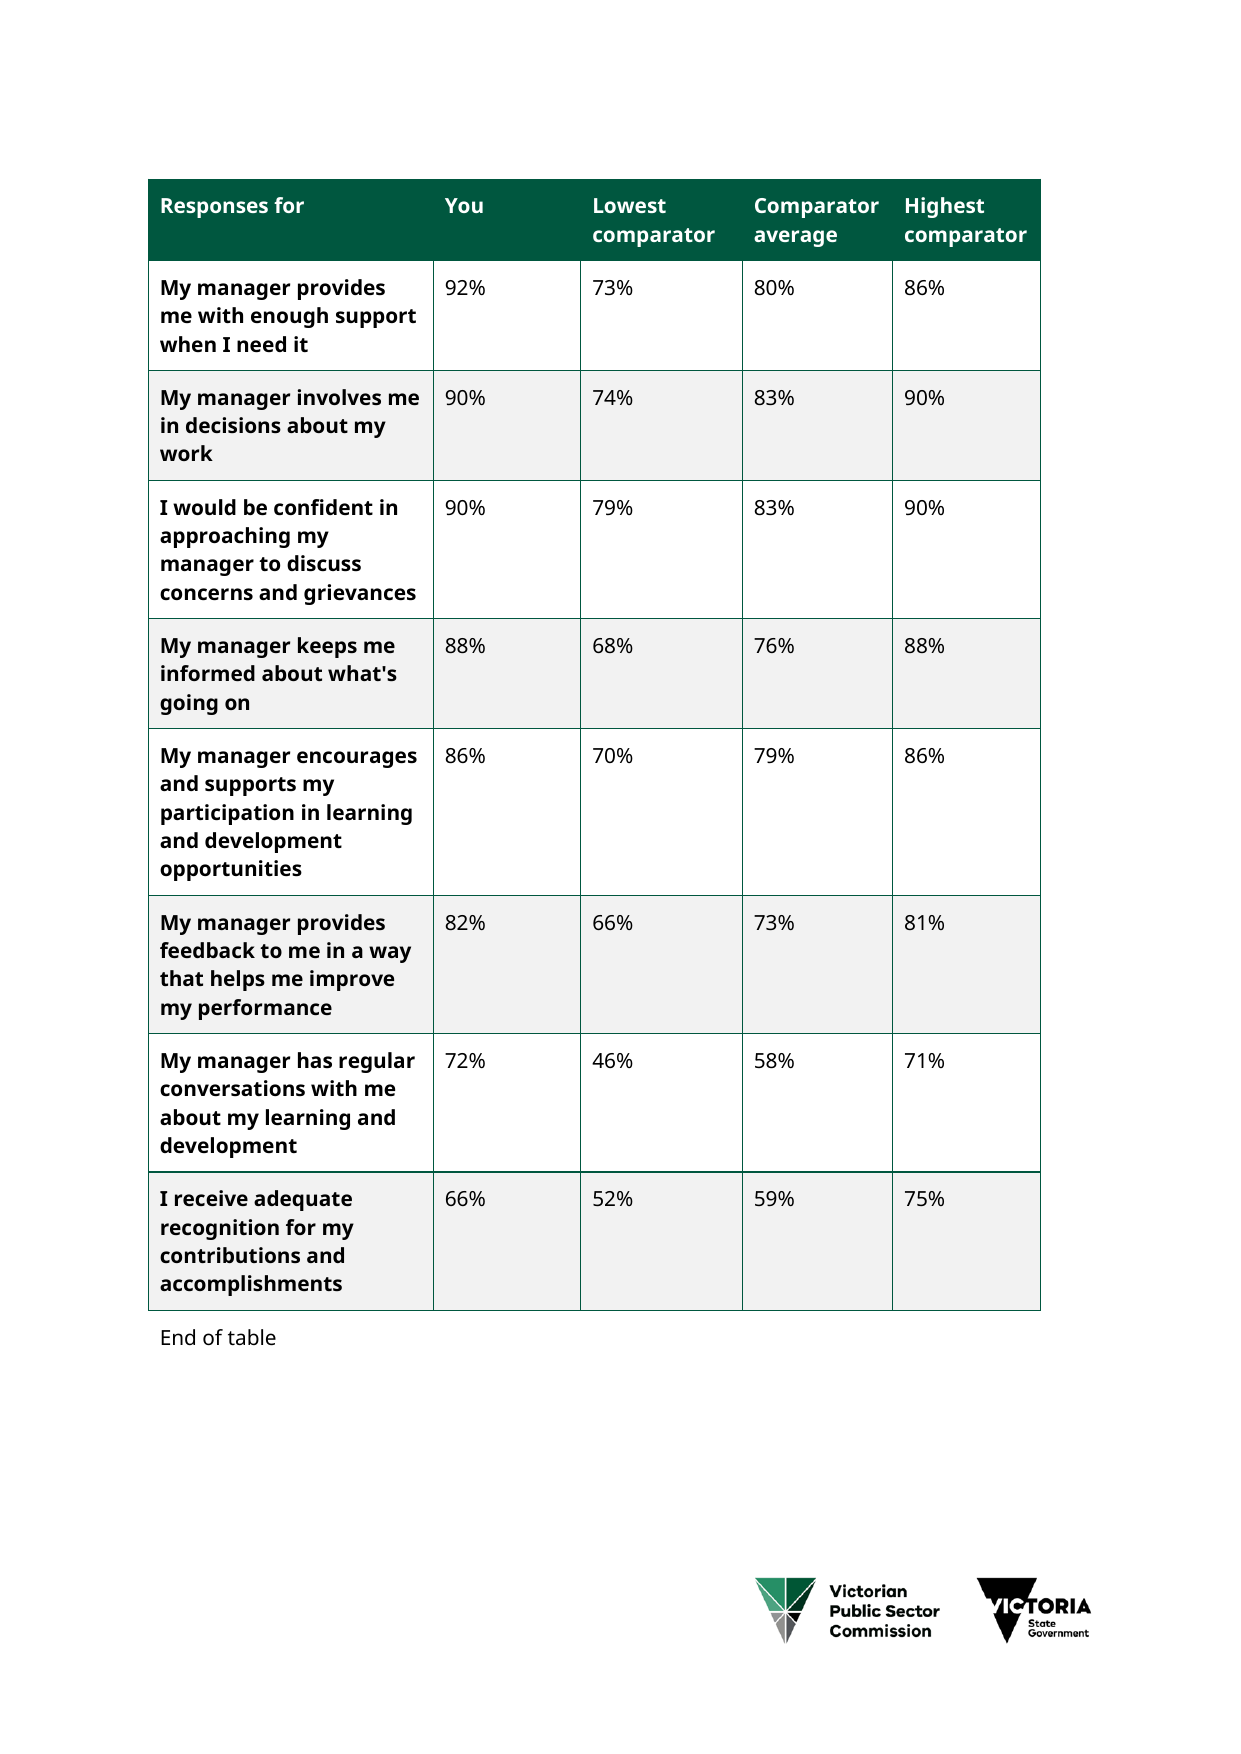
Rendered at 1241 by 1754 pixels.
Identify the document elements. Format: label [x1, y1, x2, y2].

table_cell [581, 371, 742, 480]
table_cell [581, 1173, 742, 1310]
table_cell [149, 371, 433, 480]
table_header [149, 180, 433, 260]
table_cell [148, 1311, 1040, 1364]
picture [754, 1577, 1093, 1645]
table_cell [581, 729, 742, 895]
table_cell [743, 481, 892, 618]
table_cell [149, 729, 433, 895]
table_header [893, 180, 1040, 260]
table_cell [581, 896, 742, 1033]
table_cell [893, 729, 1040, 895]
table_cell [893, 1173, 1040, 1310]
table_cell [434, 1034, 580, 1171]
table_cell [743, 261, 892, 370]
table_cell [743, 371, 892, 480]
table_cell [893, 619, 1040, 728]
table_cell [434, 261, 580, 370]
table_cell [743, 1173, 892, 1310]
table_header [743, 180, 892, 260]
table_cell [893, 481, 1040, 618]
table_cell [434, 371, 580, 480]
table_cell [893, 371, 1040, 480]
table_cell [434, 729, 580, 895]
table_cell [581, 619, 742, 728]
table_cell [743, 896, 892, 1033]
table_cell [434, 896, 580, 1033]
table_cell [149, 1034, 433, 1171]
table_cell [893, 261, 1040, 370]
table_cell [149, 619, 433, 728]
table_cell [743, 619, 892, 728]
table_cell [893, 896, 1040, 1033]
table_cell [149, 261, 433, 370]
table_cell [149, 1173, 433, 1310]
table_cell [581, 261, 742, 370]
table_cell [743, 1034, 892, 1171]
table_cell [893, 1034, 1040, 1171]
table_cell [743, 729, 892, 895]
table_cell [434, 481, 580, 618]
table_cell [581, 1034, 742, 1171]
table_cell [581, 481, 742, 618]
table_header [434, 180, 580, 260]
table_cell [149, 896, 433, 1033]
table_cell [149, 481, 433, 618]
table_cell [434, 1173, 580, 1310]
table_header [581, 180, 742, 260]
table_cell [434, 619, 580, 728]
